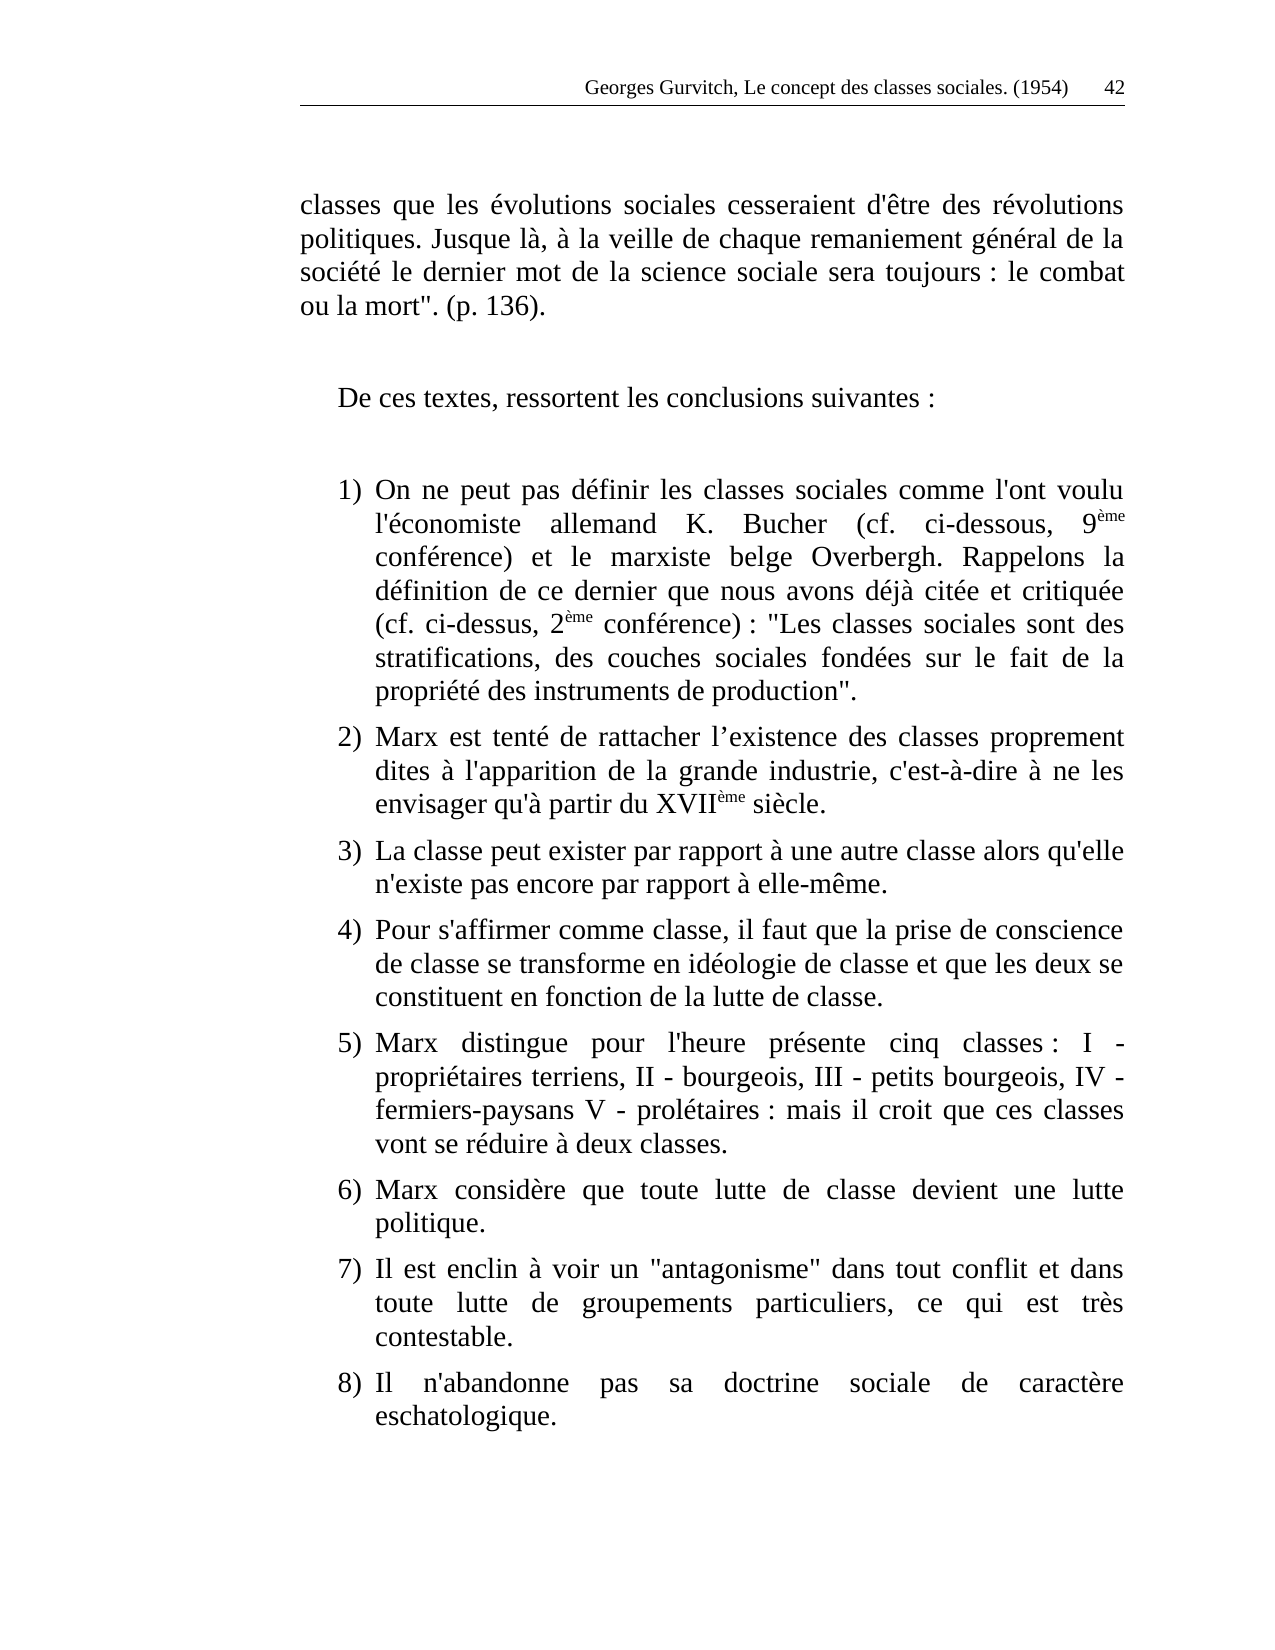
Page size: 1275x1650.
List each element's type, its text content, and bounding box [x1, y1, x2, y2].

text 1) On ne peut pas définir les classes sociales comme l'ont voulu l'économiste allemand K. Bucher (cf. ci-dessous, 9ème conférence) et le marxiste belge Overbergh. Rappelons la définition de ce dernier que nous avons déjà citée et critiquée (cf. ci-dessus, 2ème conférence) : "Les classes sociales sont des stratifications, des couches sociales fondées sur le fait de la propriété des instruments de production". [337, 472, 1125, 707]
text 4) Pour s'affirmer comme classe, il faut que la prise de conscience de classe se transforme en idéologie de classe et que les deux se constituent en fonction de la lutte de classe. [337, 912, 1125, 1013]
text 8) Il n'abandonne pas sa doctrine sociale de caractère eschatologique. [337, 1365, 1125, 1432]
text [300, 187, 1125, 322]
text 2) Marx est tenté de rattacher l’existence des classes proprement dites à l'apparition de la grande industrie, c'est-à-dire à ne les envisager qu'à partir du XVIIème siècle. [337, 719, 1125, 820]
text 5) Marx distingue pour l'heure présente cinq classes : I - propriétaires terriens, II - bourgeois, III - petits bourgeois, IV - fermiers-paysans V - prolétaires : mais il croit que ces classes vont se réduire à deux classes. [337, 1025, 1125, 1159]
text 3) La classe peut exister par rapport à une autre classe alors qu'elle n'existe pas encore par rapport à elle-même. [337, 833, 1125, 900]
text 7) Il est enclin à voir un "antagonisme" dans tout conflit et dans toute lutte de groupements particuliers, ce qui est très contestable. [337, 1252, 1125, 1352]
text 6) Marx considère que toute lutte de classe devient une lutte politique. [337, 1172, 1125, 1239]
text De ces textes, ressortent les conclusions suivantes : [300, 380, 1125, 414]
